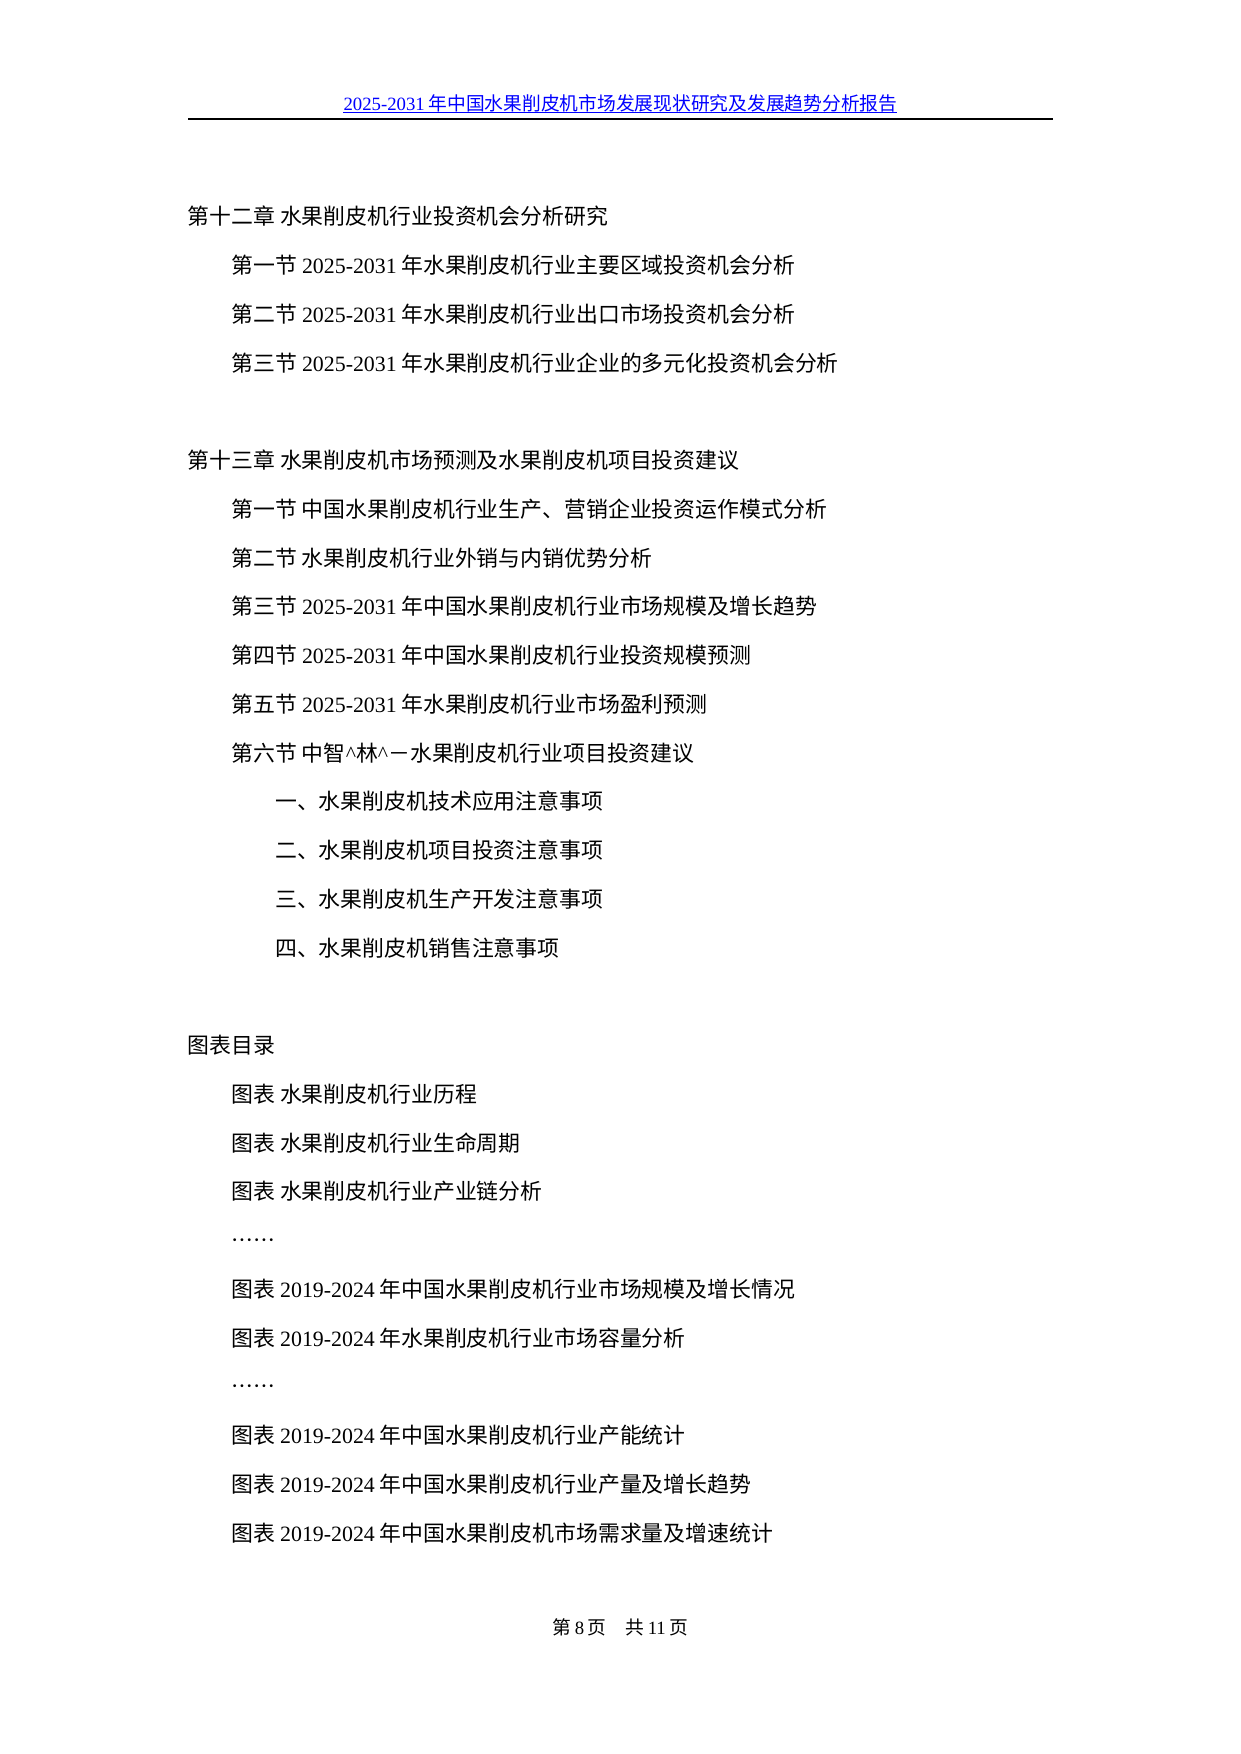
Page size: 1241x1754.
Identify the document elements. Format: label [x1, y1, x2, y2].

text [187, 150, 1053, 1548]
